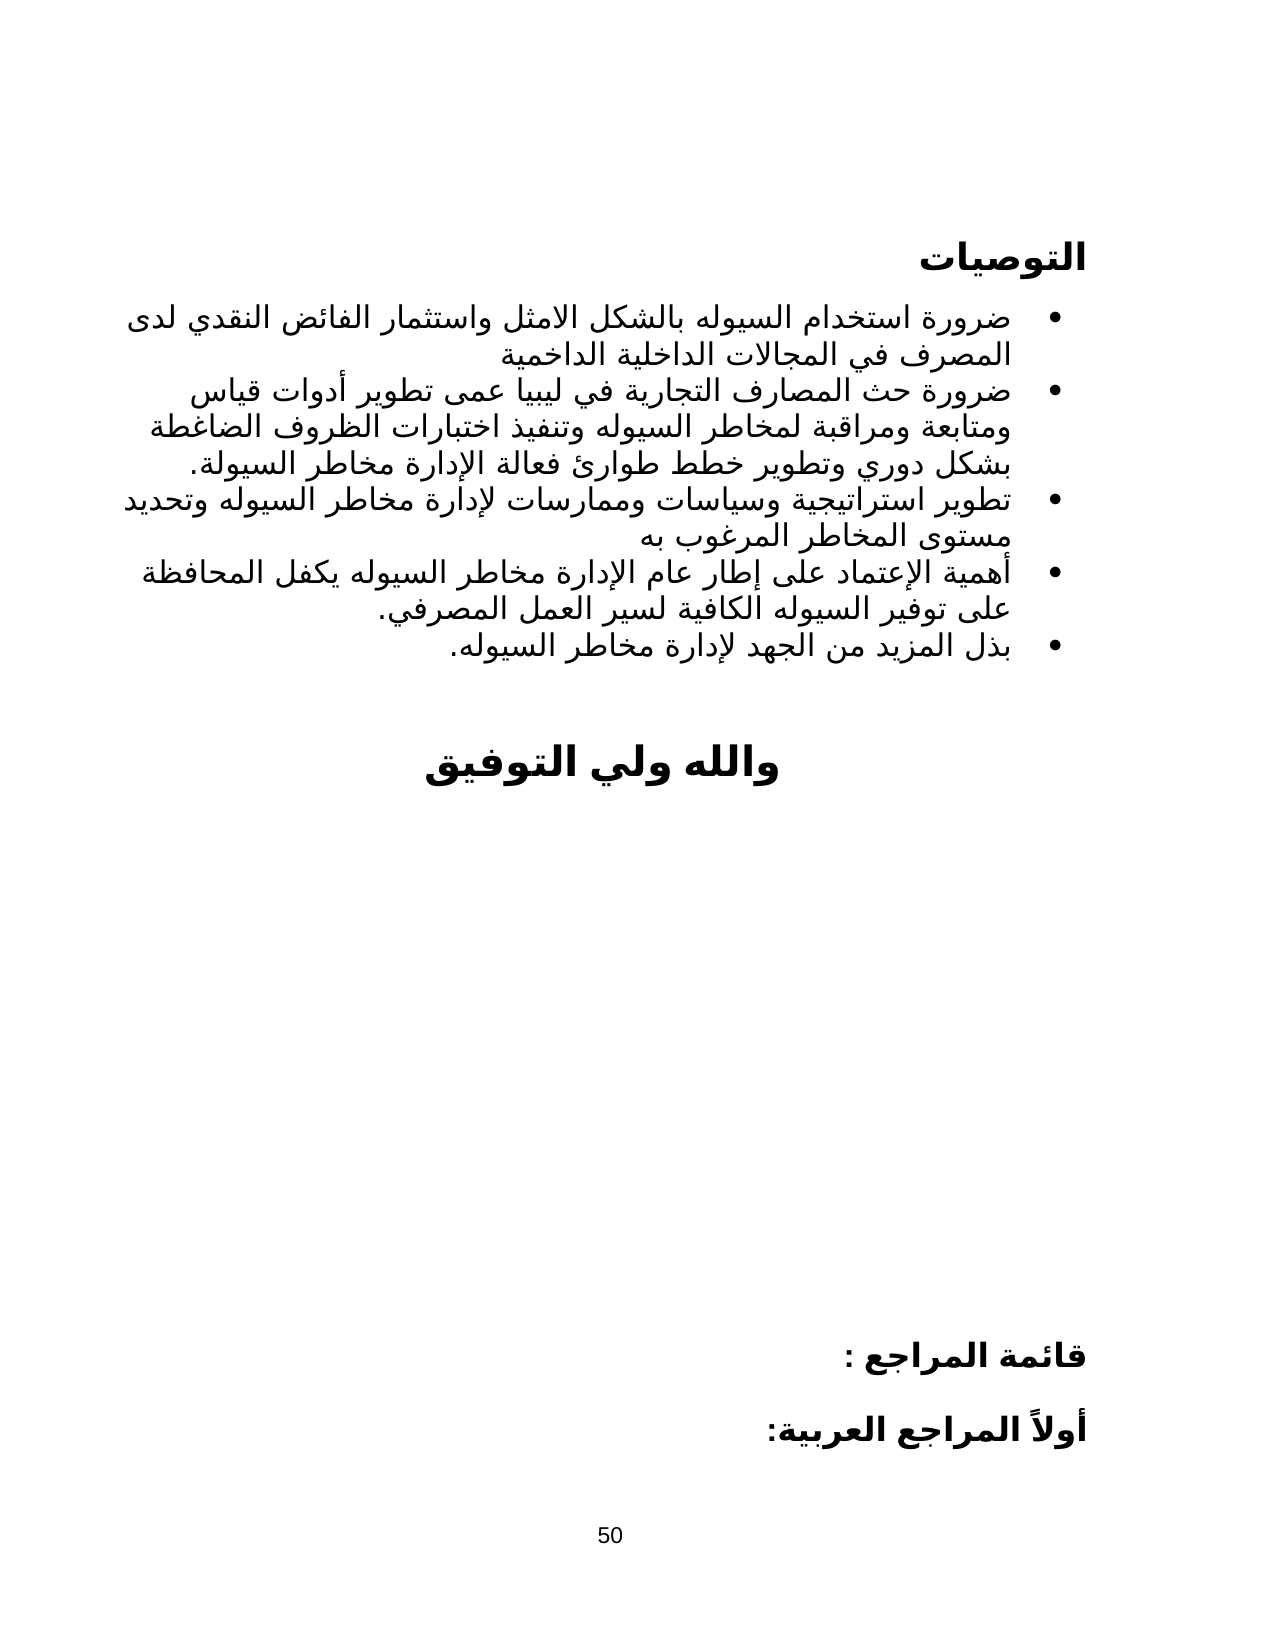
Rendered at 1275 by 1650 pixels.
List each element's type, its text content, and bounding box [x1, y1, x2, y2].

list ضرورة استخدام السيوله بالشكل الامثل واستثمار الفائض النقدي لدى المصرف في المجالات الداخلية الداخمية [118, 300, 1050, 372]
text التوصيات [118, 235, 1087, 279]
list أهمية الإعتماد على إطار عام الإدارة مخاطر السيوله يكفل المحافظة على توفير السيوله الكافية لسير العمل المصرفي. [118, 554, 1050, 627]
list ضرورة حث المصارف التجارية في ليبيا عمى تطوير أدوات قياس ومتابعة ومراقبة لمخاطر السيوله وتنفيذ اختبارات الظروف الضاغطة بشكل دوري وتطوير خطط طوارئ فعالة الإدارة مخاطر السيولة. [118, 372, 1050, 481]
list تطوير استراتيجية وسياسات وممارسات لإدارة مخاطر السيوله وتحديد مستوى المخاطر المرغوب به [118, 481, 1050, 554]
text أولاً المراجع العربية: [133, 1410, 1087, 1448]
text والله ولي التوفيق [118, 737, 1087, 785]
list بذل المزيد من الجهد لإدارة مخاطر السيوله. [118, 627, 1050, 663]
text قائمة المراجع : [133, 1336, 1087, 1374]
